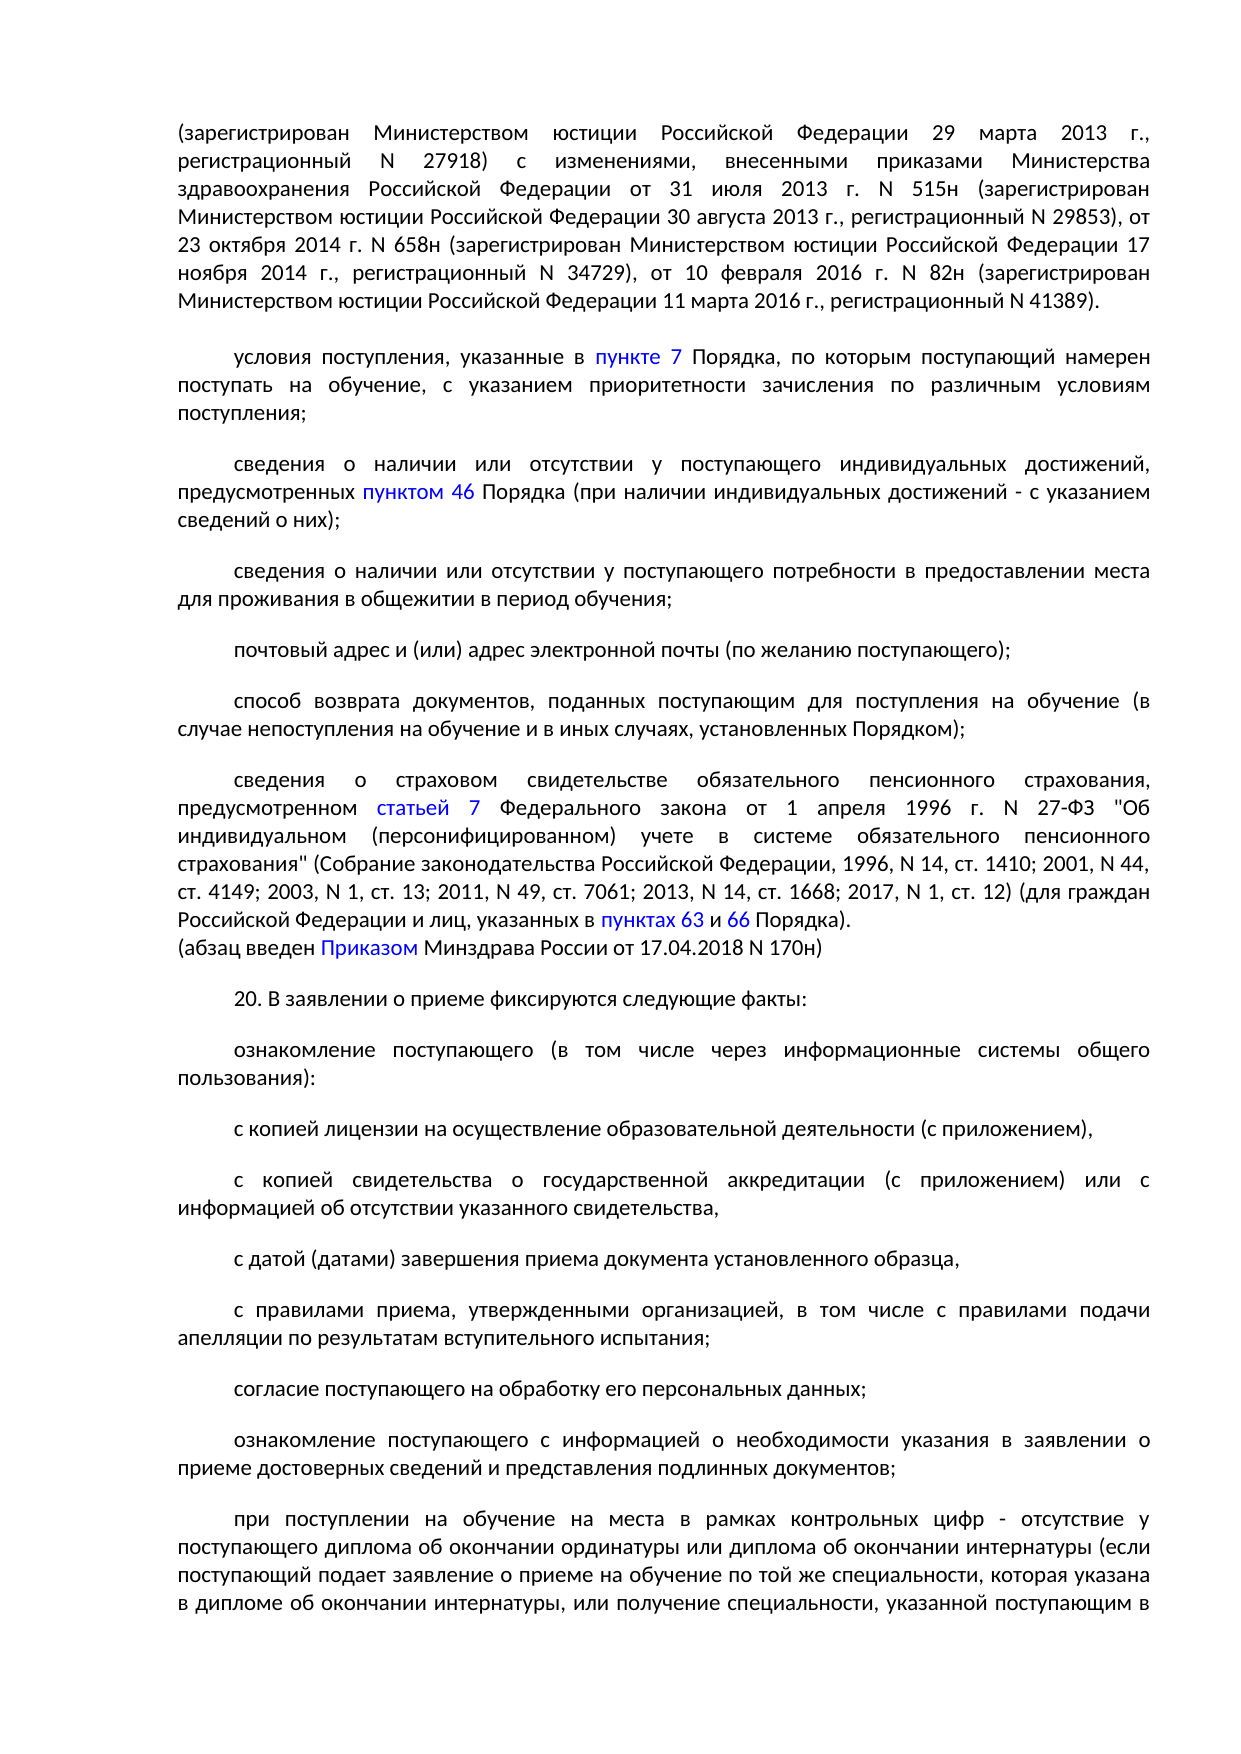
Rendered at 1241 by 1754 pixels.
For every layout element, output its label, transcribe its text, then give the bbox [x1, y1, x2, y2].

text с копией свидетельства о государственной аккредитации (с приложением) или с информацией об отсутствии указанного свидетельства, [177, 1165, 1152, 1221]
text (абзац введен Приказом Минздрава России от 17.04.2018 N 170н) [177, 933, 1152, 961]
text сведения о страховом свидетельстве обязательного пенсионного страхования, предусмотренном статьей 7 Федерального закона от 1 апреля 1996 г. N 27-ФЗ "Об индивидуальном (персонифицированном) учете в системе обязательного пенсионного страхования" (Собрание законодательства Российской Федерации, 1996, N 14, ст. 1410; 2001, N 44, ст. 4149; 2003, N 1, ст. 13; 2011, N 49, ст. 7061; 2013, N 14, ст. 1668; 2017, N 1, ст. 12) (для граждан Российской Федерации и лиц, указанных в пунктах 63 и 66 Порядка). [177, 765, 1152, 933]
text способ возврата документов, поданных поступающим для поступления на обучение (в случае непоступления на обучение и в иных случаях, установленных Порядком); [177, 686, 1152, 742]
text с правилами приема, утвержденными организацией, в том числе с правилами подачи апелляции по результатам вступительного испытания; [177, 1295, 1152, 1351]
text 20. В заявлении о приеме фиксируются следующие факты: [177, 984, 1152, 1012]
text согласие поступающего на обработку его персональных данных; [177, 1374, 1152, 1402]
text сведения о наличии или отсутствии у поступающего индивидуальных достижений, предусмотренных пунктом 46 Порядка (при наличии индивидуальных достижений - с указанием сведений о них); [177, 449, 1152, 533]
text условия поступления, указанные в пункте 7 Порядка, по которым поступающий намерен поступать на обучение, с указанием приоритетности зачисления по различным условиям поступления; [177, 342, 1152, 426]
text почтовый адрес и (или) адрес электронной почты (по желанию поступающего); [177, 635, 1152, 663]
text ознакомление поступающего (в том числе через информационные системы общего пользования): [177, 1035, 1152, 1091]
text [177, 1504, 1152, 1616]
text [177, 118, 1152, 314]
text сведения о наличии или отсутствии у поступающего потребности в предоставлении места для проживания в общежитии в период обучения; [177, 556, 1152, 612]
text ознакомление поступающего с информацией о необходимости указания в заявлении о приеме достоверных сведений и представления подлинных документов; [177, 1425, 1152, 1481]
text с копией лицензии на осуществление образовательной деятельности (с приложением), [177, 1114, 1152, 1142]
text с датой (датами) завершения приема документа установленного образца, [177, 1244, 1152, 1272]
